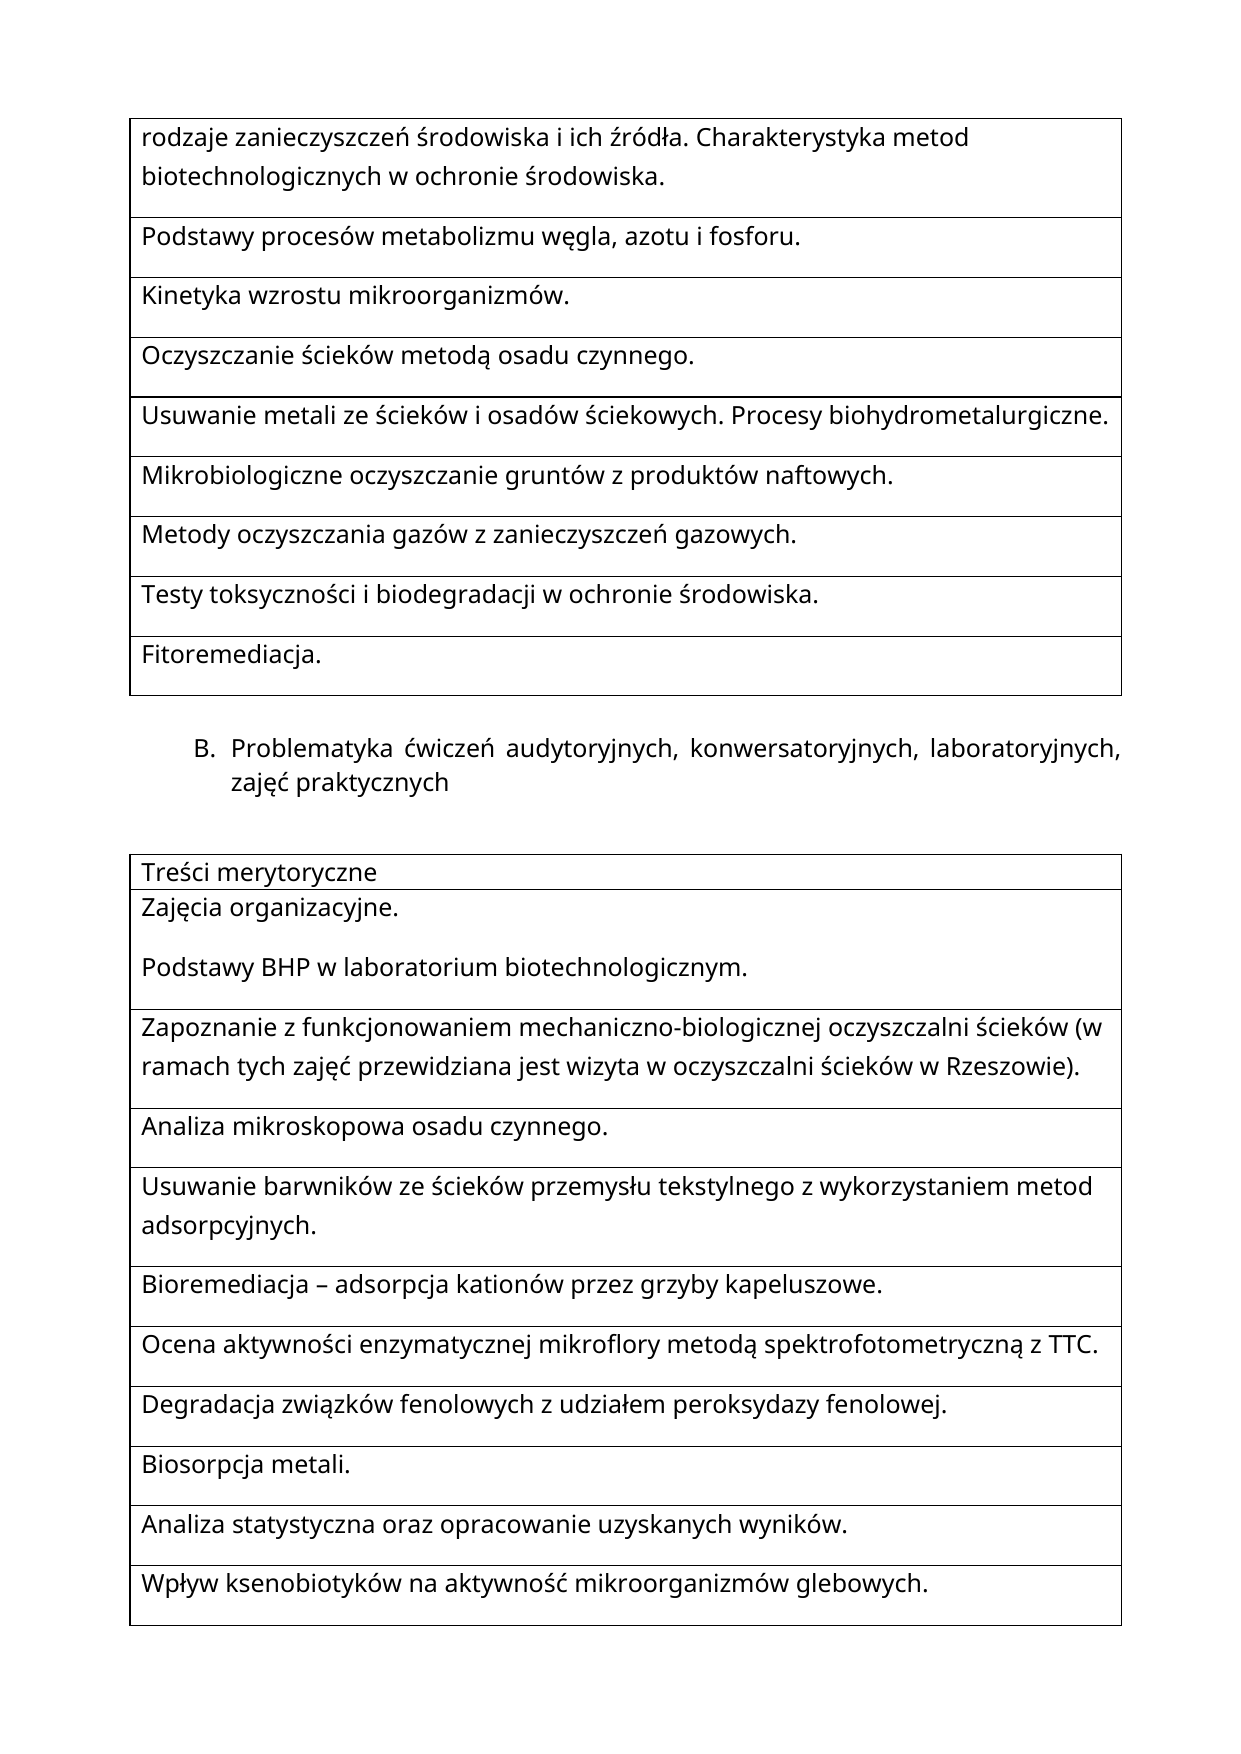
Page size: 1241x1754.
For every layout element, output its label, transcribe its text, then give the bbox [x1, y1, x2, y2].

table_header Treści merytoryczne [131, 855, 1121, 889]
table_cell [131, 119, 1121, 217]
table_cell Biosorpcja metali. [131, 1447, 1121, 1505]
table_cell Usuwanie metali ze ścieków i osadów ściekowych. Procesy biohydrometalurgiczne. [131, 398, 1121, 456]
table_cell Degradacja związków fenolowych z udziałem peroksydazy fenolowej. [131, 1387, 1121, 1446]
list Problematyka ćwiczeń audytoryjnych, konwersatoryjnych, laboratoryjnych, zajęć praktycznych [193, 731, 1122, 799]
table_cell Oczyszczanie ścieków metodą osadu czynnego. [131, 338, 1121, 396]
table_cell Metody oczyszczania gazów z zanieczyszczeń gazowych. [131, 517, 1121, 576]
table_cell Fitoremediacja. [131, 637, 1121, 695]
table_cell Kinetyka wzrostu mikroorganizmów. [131, 278, 1121, 337]
table_cell Analiza statystyczna oraz opracowanie uzyskanych wyników. [131, 1506, 1121, 1565]
table_cell Analiza mikroskopowa osadu czynnego. [131, 1109, 1121, 1167]
table_cell Wpływ ksenobiotyków na aktywność mikroorganizmów glebowych. [131, 1566, 1121, 1625]
table_cell Zapoznanie z funkcjonowaniem mechaniczno-biologicznej oczyszczalni ścieków (w ramach tych zajęć przewidziana jest wizyta w oczyszczalni ścieków w Rzeszowie). [131, 1010, 1121, 1107]
table_cell Podstawy procesów metabolizmu węgla, azotu i fosforu. [131, 218, 1121, 277]
table_cell Usuwanie barwników ze ścieków przemysłu tekstylnego z wykorzystaniem metod adsorpcyjnych. [131, 1168, 1121, 1266]
table_cell Mikrobiologiczne oczyszczanie gruntów z produktów naftowych. [131, 457, 1121, 516]
table_cell Testy toksyczności i biodegradacji w ochronie środowiska. [131, 577, 1121, 636]
table_cell Bioremediacja – adsorpcja kationów przez grzyby kapeluszowe. [131, 1267, 1121, 1326]
table_cell Zajęcia organizacyjne. Podstawy BHP w laboratorium biotechnologicznym. [131, 890, 1121, 1008]
table_cell Ocena aktywności enzymatycznej mikroflory metodą spektrofotometryczną z TTC. [131, 1327, 1121, 1386]
